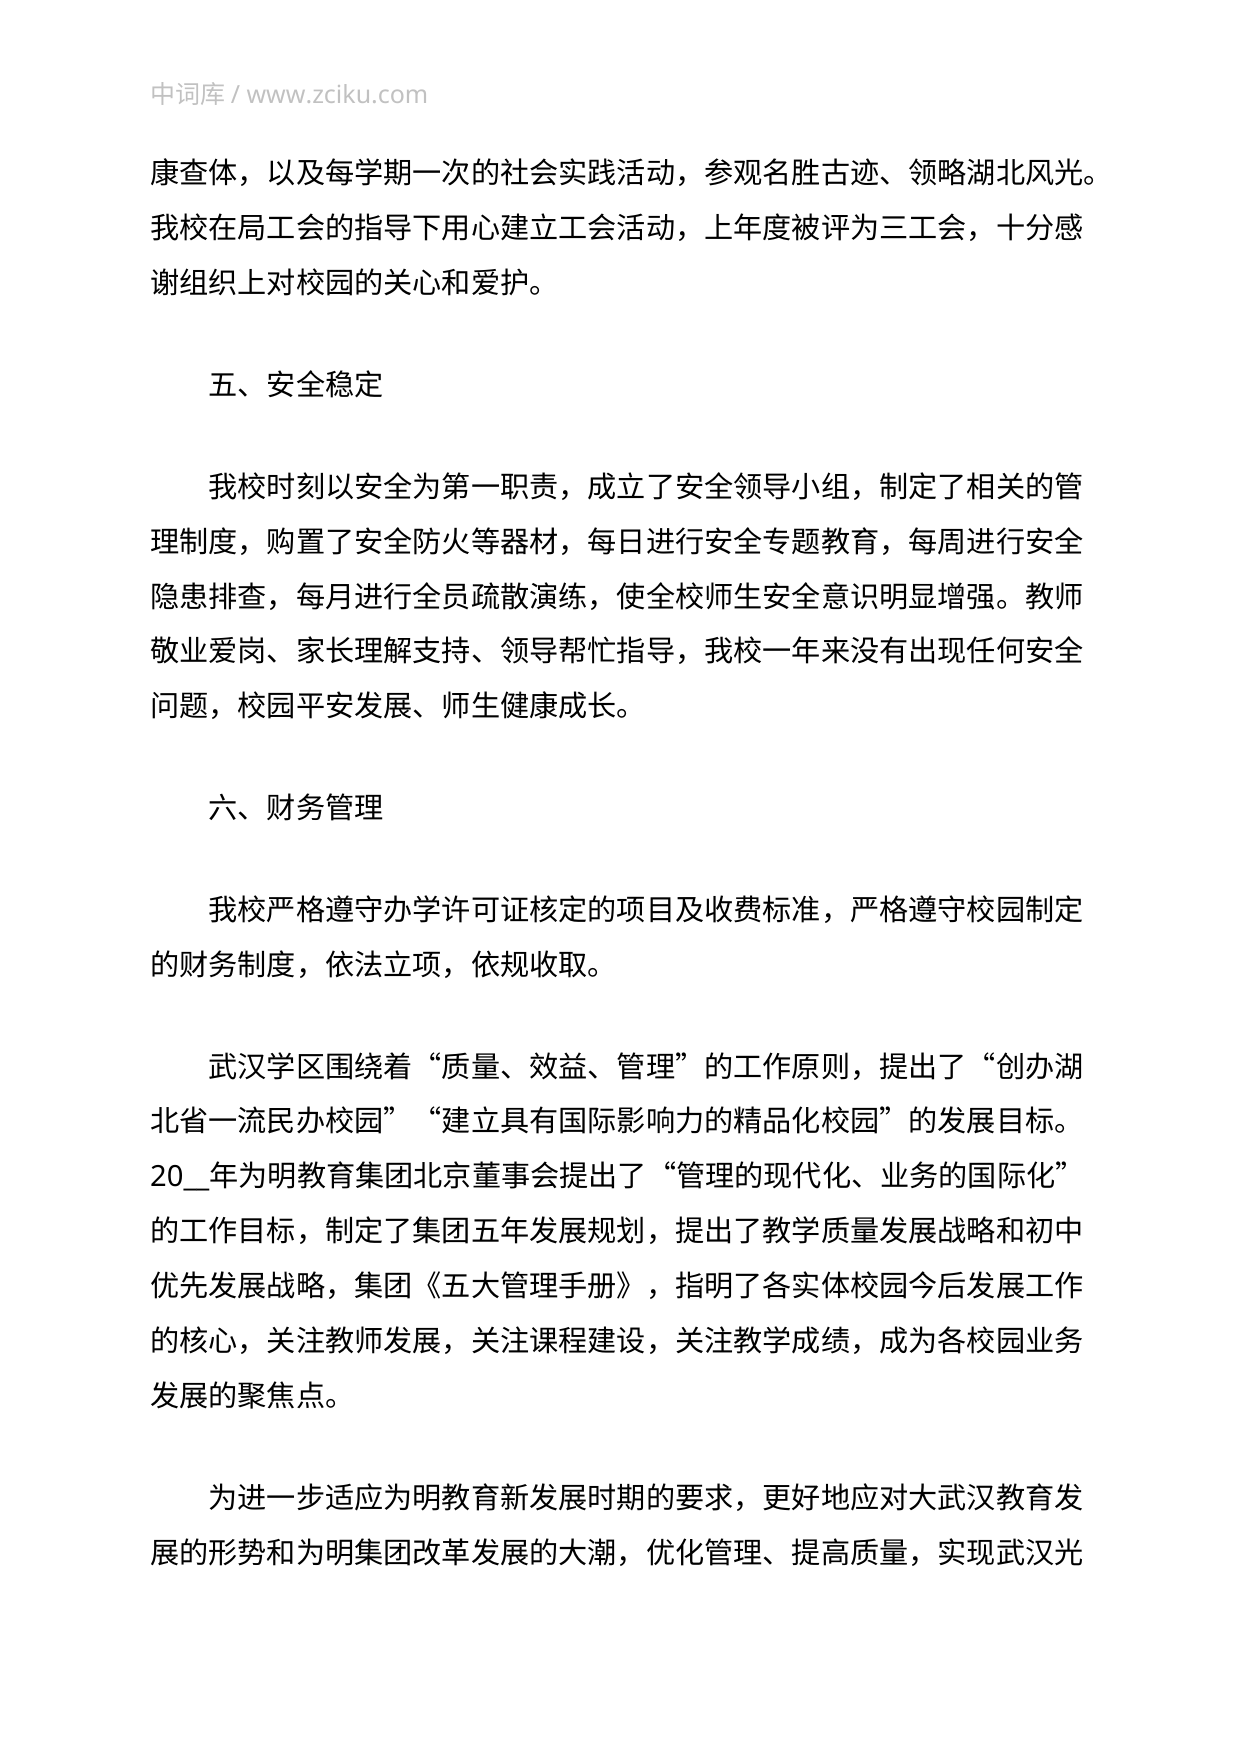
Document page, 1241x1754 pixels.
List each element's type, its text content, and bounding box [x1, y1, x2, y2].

text 五、安全稳定 [150, 362, 1090, 404]
text 武汉学区围绕着“质量、效益、管理”的工作原则，提出了“创办湖北省一流民办校园”“建立具有国际影响力的精品化校园”的发展目标。20__年为明教育集团北京董事会提出了“管理的现代化、业务的国际化”的工作目标，制定了集团五年发展规划，提出了教学质量发展战略和初中优先发展战略，集团《五大管理手册》，指明了各实体校园今后发展工作的核心，关注教师发展，关注课程建设，关注教学成绩，成为各校园业务发展的聚焦点。 [150, 1043, 1090, 1415]
text 我校严格遵守办学许可证核定的项目及收费标准，严格遵守校园制定的财务制度，依法立项，依规收取。 [150, 886, 1090, 984]
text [150, 150, 1090, 302]
text 我校时刻以安全为第一职责，成立了安全领导小组，制定了相关的管理制度，购置了安全防火等器材，每日进行安全专题教育，每周进行安全隐患排查，每月进行全员疏散演练，使全校师生安全意识明显增强。教师敬业爱岗、家长理解支持、领导帮忙指导，我校一年来没有出现任何安全问题，校园平安发展、师生健康成长。 [150, 463, 1090, 725]
text 六、财务管理 [150, 785, 1090, 827]
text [150, 1474, 1090, 1572]
